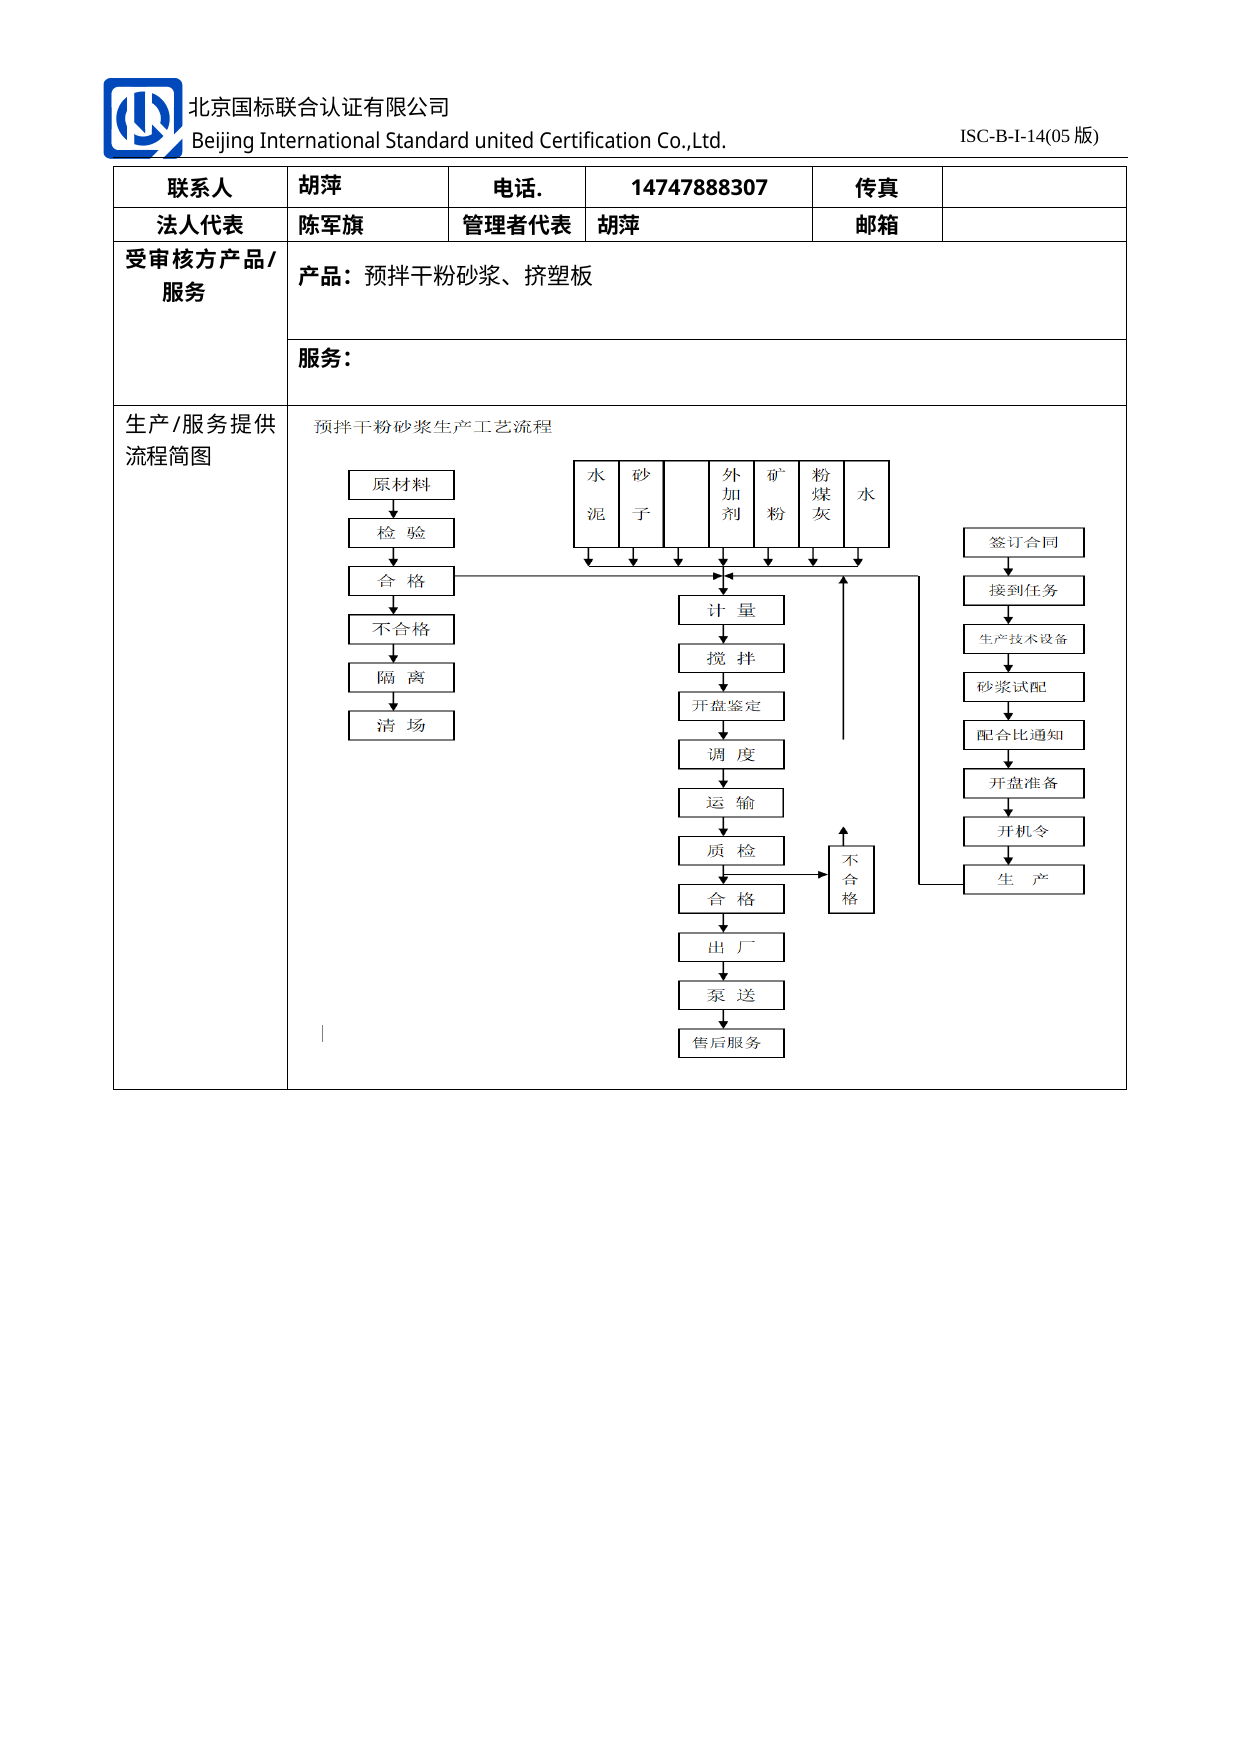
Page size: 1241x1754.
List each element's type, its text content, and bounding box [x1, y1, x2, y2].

table_cell 法人代表 [114, 208, 287, 241]
table_cell [943, 167, 1126, 207]
table_cell [943, 208, 1126, 241]
table_cell 邮箱 [813, 208, 942, 241]
table_cell 陈军旗 [288, 208, 448, 241]
table_cell 传真 [813, 167, 942, 207]
picture [103, 78, 183, 159]
table_cell 联系人 [114, 167, 287, 207]
table_cell 服务： [288, 340, 1126, 405]
table_cell 受审核方产品/服务 [114, 242, 287, 405]
picture [298, 406, 1105, 1077]
table_cell 产品：预拌干粉砂浆、挤塑板 [288, 242, 1126, 339]
table_cell 生产/服务提供流程简图 [114, 406, 287, 1089]
table_cell [288, 406, 1126, 1089]
table_cell 管理者代表 [449, 208, 585, 241]
table_cell 胡萍 [586, 208, 812, 241]
table_cell 电话. [449, 167, 585, 207]
table_cell 14747888307 [586, 167, 812, 207]
table_cell 胡萍 [288, 167, 448, 207]
